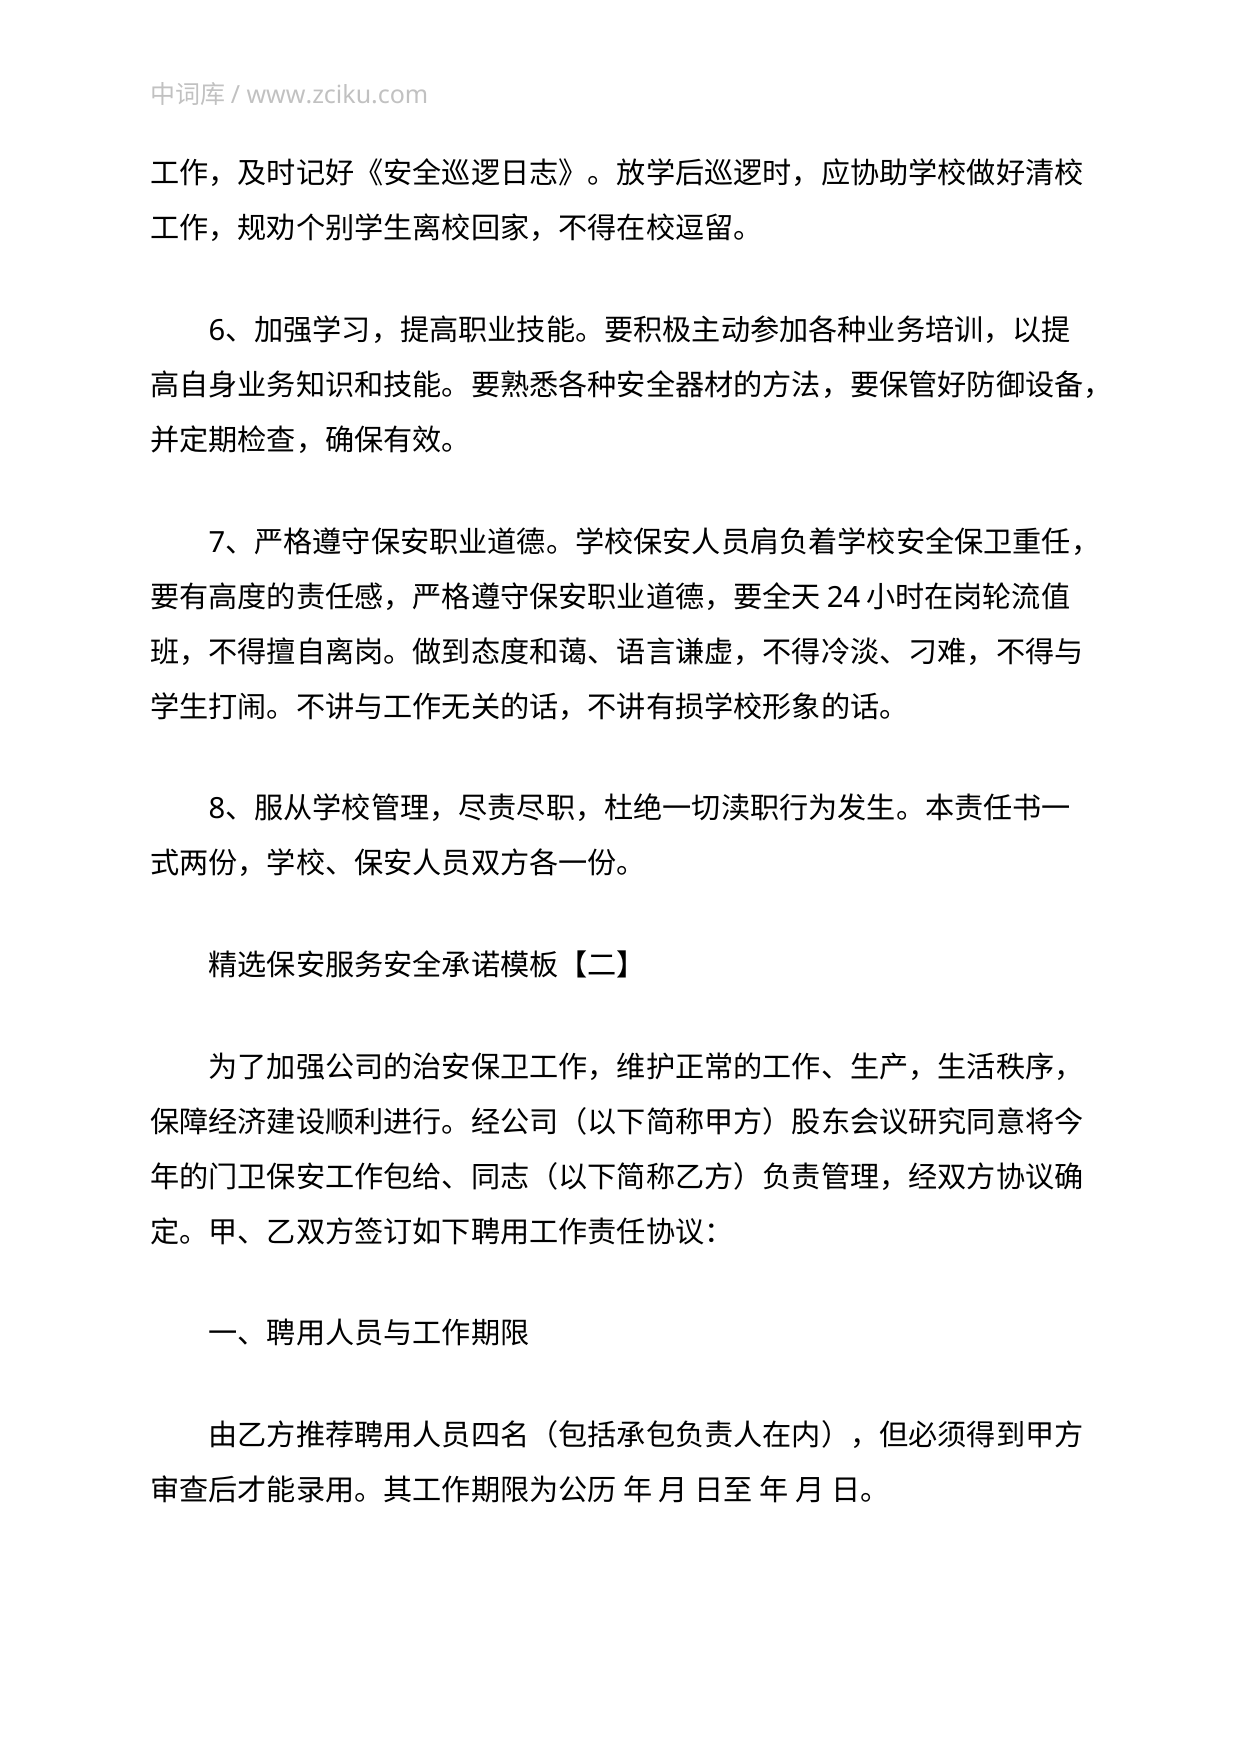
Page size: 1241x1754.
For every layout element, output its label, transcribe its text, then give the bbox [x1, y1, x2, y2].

text 7、严格遵守保安职业道德。学校保安人员肩负着学校安全保卫重任，要有高度的责任感，严格遵守保安职业道德，要全天24小时在岗轮流值班，不得擅自离岗。做到态度和蔼、语言谦虚，不得冷淡、刁难，不得与学生打闹。不讲与工作无关的话，不讲有损学校形象的话。 [150, 518, 1090, 726]
text 8、服从学校管理，尽责尽职，杜绝一切渎职行为发生。本责任书一式两份，学校、保安人员双方各一份。 [150, 785, 1090, 882]
text 精选保安服务安全承诺模板【二】 [150, 942, 1090, 984]
text 由乙方推荐聘用人员四名（包括承包负责人在内），但必须得到甲方审查后才能录用。其工作期限为公历 年 月 日至 年 月 日。 [150, 1412, 1090, 1509]
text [150, 150, 1090, 247]
text 一、聘用人员与工作期限 [150, 1310, 1090, 1352]
text 6、加强学习，提高职业技能。要积极主动参加各种业务培训，以提高自身业务知识和技能。要熟悉各种安全器材的方法，要保管好防御设备，并定期检查，确保有效。 [150, 307, 1090, 459]
text 为了加强公司的治安保卫工作，维护正常的工作、生产，生活秩序，保障经济建设顺利进行。经公司（以下简称甲方）股东会议研究同意将今年的门卫保安工作包给、同志（以下简称乙方）负责管理，经双方协议确定。甲、乙双方签订如下聘用工作责任协议： [150, 1043, 1090, 1251]
